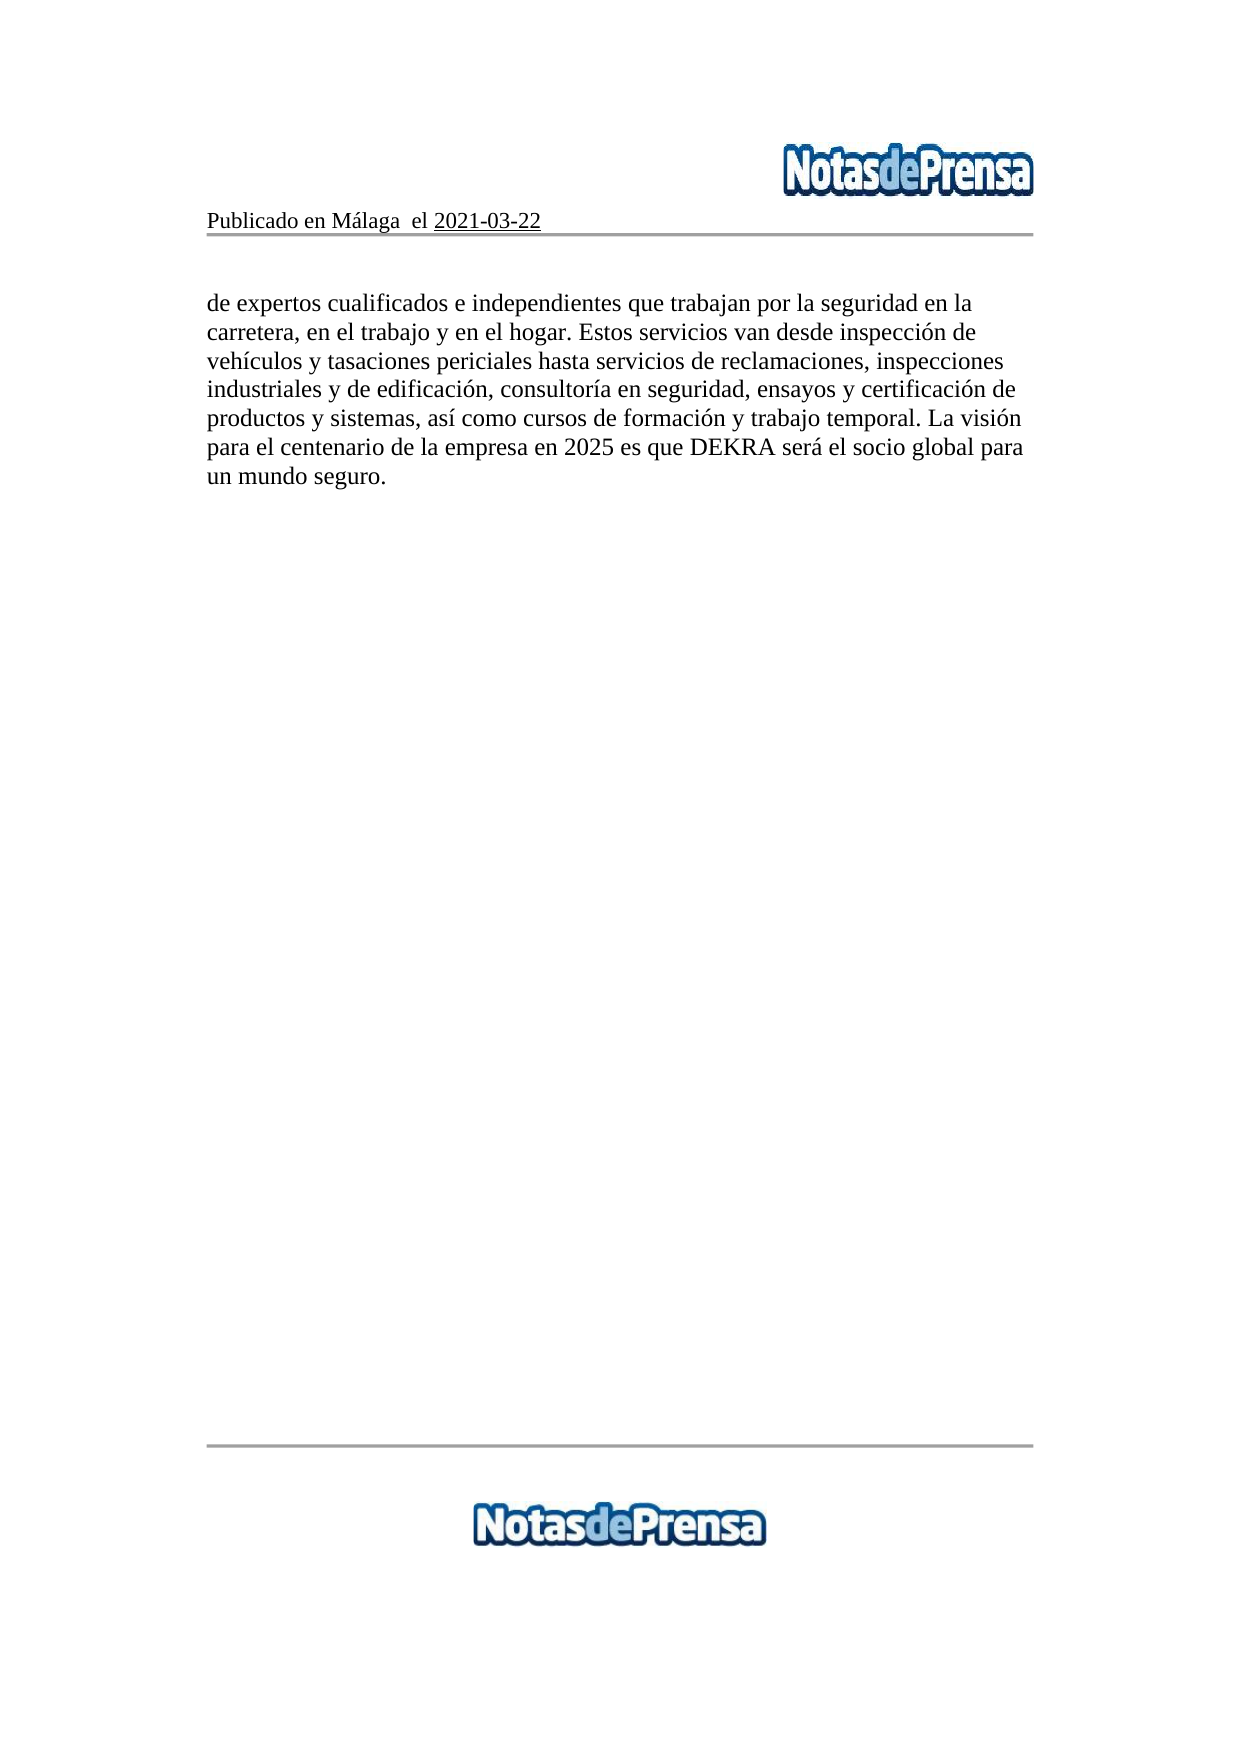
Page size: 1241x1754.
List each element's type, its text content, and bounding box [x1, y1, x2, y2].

picture [783, 142, 1034, 199]
picture [473, 1501, 767, 1548]
